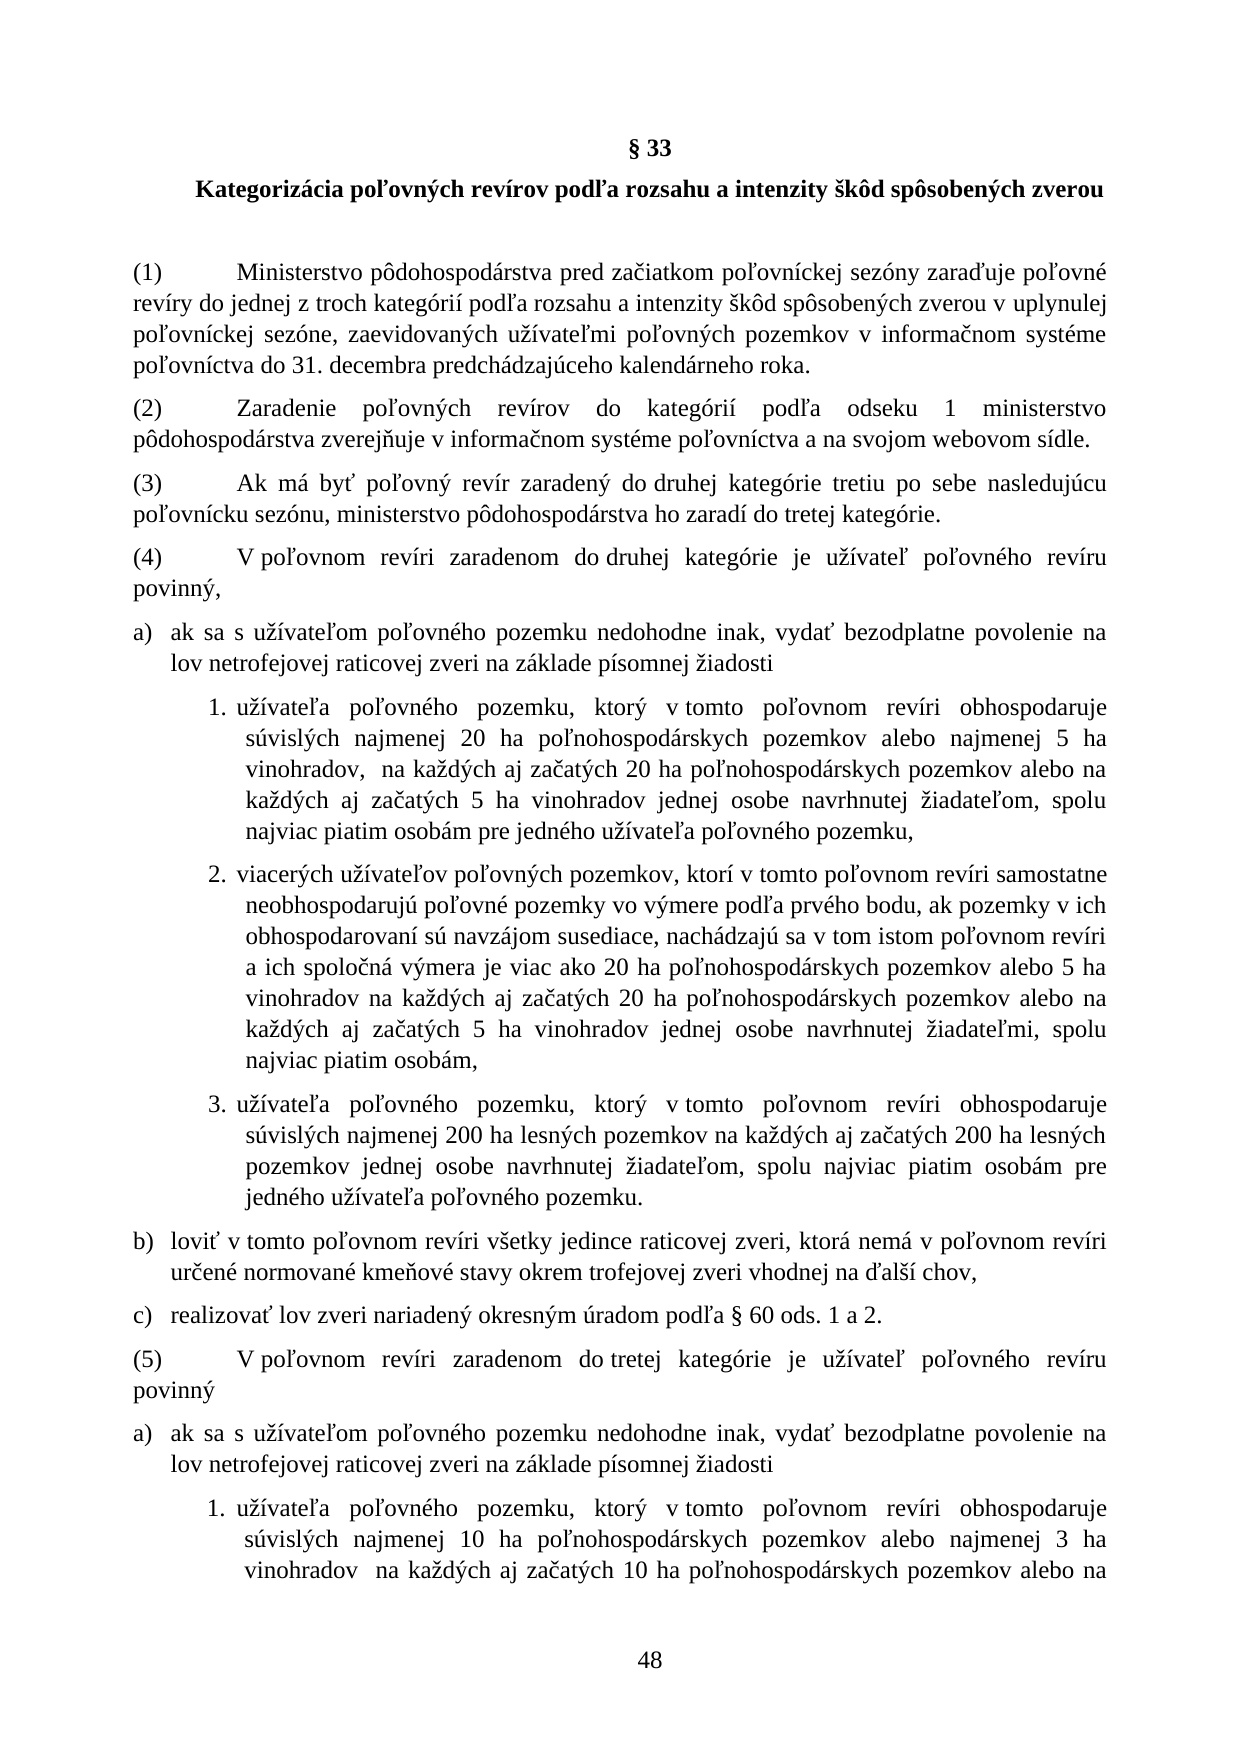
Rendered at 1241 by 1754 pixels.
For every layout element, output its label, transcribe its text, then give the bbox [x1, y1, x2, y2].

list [207, 1493, 1107, 1584]
list V poľovnom revíri zaradenom do druhej kategórie je užívateľ poľovného revíru povinný, [133, 542, 1107, 602]
text § 33 [133, 133, 1107, 162]
list užívateľa poľovného pozemku, ktorý v tomto poľovnom revíri obhospodaruje súvislých najmenej 20 ha poľnohospodárskych pozemkov alebo najmenej 5 ha vinohradov, na každých aj začatých 20 ha poľnohospodárskych pozemkov alebo na každých aj začatých 5 ha vinohradov jednej osobe navrhnutej žiadateľom, spolu najviac piatim osobám pre jedného užívateľa poľovného pozemku, [208, 692, 1107, 844]
list užívateľa poľovného pozemku, ktorý v tomto poľovnom revíri obhospodaruje súvislých najmenej 200 ha lesných pozemkov na každých aj začatých 200 ha lesných pozemkov jednej osobe navrhnutej žiadateľom, spolu najviac piatim osobám pre jedného užívateľa poľovného pozemku. [208, 1089, 1107, 1211]
list Ministerstvo pôdohospodárstva pred začiatkom poľovníckej sezóny zaraďuje poľovné revíry do jednej z troch kategórií podľa rozsahu a intenzity škôd spôsobených zverou v uplynulej poľovníckej sezóne, zaevidovaných užívateľmi poľovných pozemkov v informačnom systéme poľovníctva do 31. decembra predchádzajúceho kalendárneho roka. [133, 257, 1107, 378]
list loviť v tomto poľovnom revíri všetky jedince raticovej zveri, ktorá nemá v poľovnom revíri určené normované kmeňové stavy okrem trofejovej zveri vhodnej na ďalší chov, [133, 1226, 1107, 1286]
list V poľovnom revíri zaradenom do tretej kategórie je užívateľ poľovného revíru povinný [133, 1344, 1107, 1404]
list viacerých užívateľov poľovných pozemkov, ktorí v tomto poľovnom revíri samostatne neobhospodarujú poľovné pozemky vo výmere podľa prvého bodu, ak pozemky v ich obhospodarovaní sú navzájom susediace, nachádzajú sa v tom istom poľovnom revíri a ich spoločná výmera je viac ako 20 ha poľnohospodárskych pozemkov alebo 5 ha vinohradov na každých aj začatých 20 ha poľnohospodárskych pozemkov alebo na každých aj začatých 5 ha vinohradov jednej osobe navrhnutej žiadateľmi, spolu najviac piatim osobám, [208, 859, 1107, 1074]
list Ak má byť poľovný revír zaradený do druhej kategórie tretiu po sebe nasledujúcu poľovnícku sezónu, ministerstvo pôdohospodárstva ho zaradí do tretej kategórie. [133, 468, 1107, 528]
list ak sa s užívateľom poľovného pozemku nedohodne inak, vydať bezodplatne povolenie na lov netrofejovej raticovej zveri na základe písomnej žiadosti [133, 617, 1107, 677]
text Kategorizácia poľovných revírov podľa rozsahu a intenzity škôd spôsobených zverou [133, 174, 1107, 203]
list realizovať lov zveri nariadený okresným úradom podľa § 60 ods. 1 a 2. [133, 1300, 1107, 1329]
list Zaradenie poľovných revírov do kategórií podľa odseku 1 ministerstvo pôdohospodárstva zverejňuje v informačnom systéme poľovníctva a na svojom webovom sídle. [133, 393, 1107, 453]
list ak sa s užívateľom poľovného pozemku nedohodne inak, vydať bezodplatne povolenie na lov netrofejovej raticovej zveri na základe písomnej žiadosti [133, 1418, 1107, 1478]
